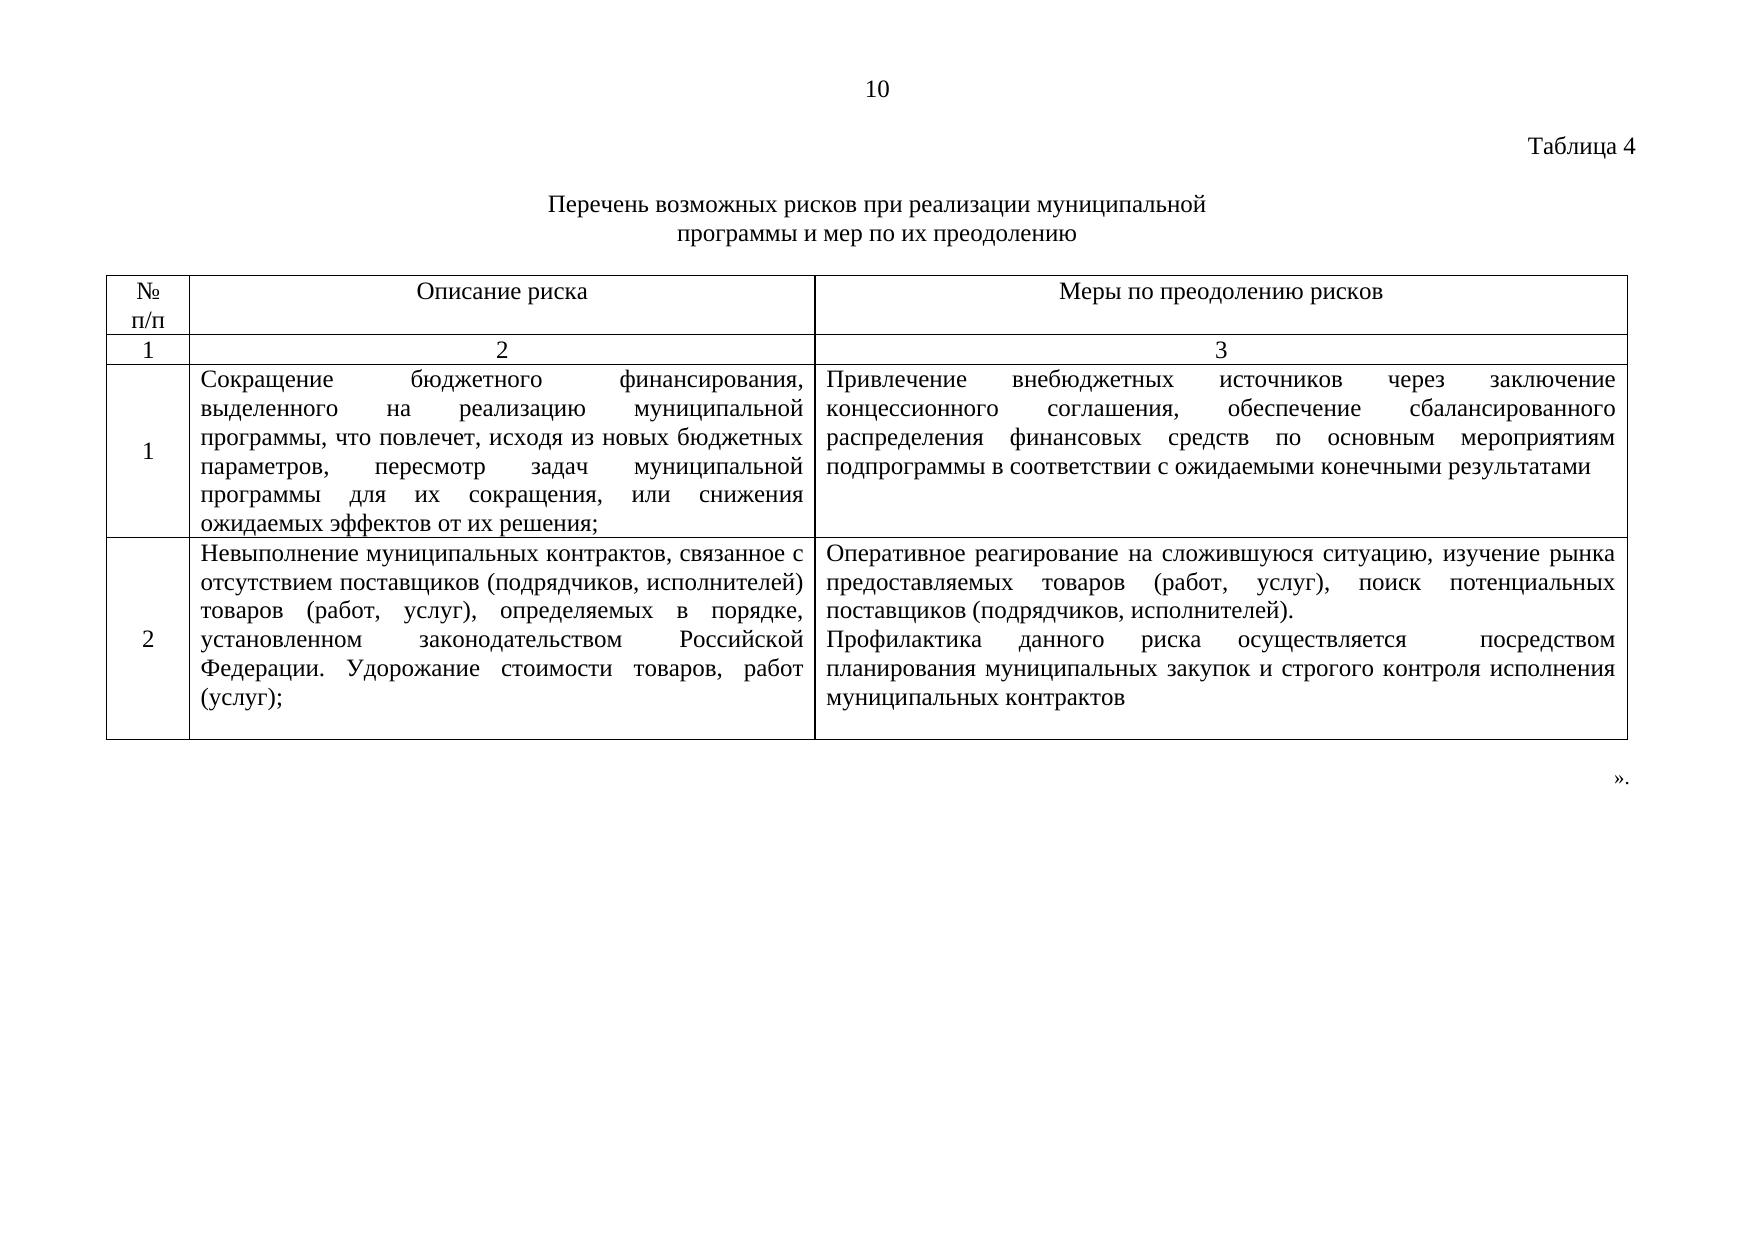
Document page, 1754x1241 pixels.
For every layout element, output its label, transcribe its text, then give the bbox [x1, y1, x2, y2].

text ». [118, 765, 1636, 789]
table_cell 2 [190, 335, 814, 363]
table_cell 2 [107, 538, 189, 739]
table_cell Невыполнение муниципальных контрактов, связанное с отсутствием поставщиков (подрядчиков, исполнителей) товаров (работ, услуг), определяемых в порядке, установленном законодательством Российской Федерации. Удорожание стоимости товаров, работ (услуг); [190, 538, 814, 739]
table_cell 1 [107, 365, 189, 537]
table_cell 1 [107, 335, 189, 363]
text Таблица 4 [118, 131, 1636, 160]
table_header № п/п [107, 276, 189, 334]
text программы и мер по их преодолению [118, 218, 1636, 246]
text Перечень возможных рисков при реализации муниципальной [118, 189, 1636, 218]
table_cell 3 [816, 335, 1627, 363]
table_cell Привлечение внебюджетных источников через заключение концессионного соглашения, обеспечение сбалансированного распределения финансовых средств по основным мероприятиям подпрограммы в соответствии с ожидаемыми конечными результатами [816, 365, 1627, 537]
table_cell Сокращение бюджетного финансирования, выделенного на реализацию муниципальной программы, что повлечет, исходя из новых бюджетных параметров, пересмотр задач муниципальной программы для их сокращения, или снижения ожидаемых эффектов от их решения; [190, 365, 814, 537]
table_header Описание риска [190, 276, 814, 334]
table_cell Оперативное реагирование на сложившуюся ситуацию, изучение рынка предоставляемых товаров (работ, услуг), поиск потенциальных поставщиков (подрядчиков, исполнителей). Профилактика данного риска осуществляется посредством планирования муниципальных закупок и строгого контроля исполнения муниципальных контрактов [816, 538, 1627, 739]
table_header Меры по преодолению рисков [816, 276, 1627, 334]
